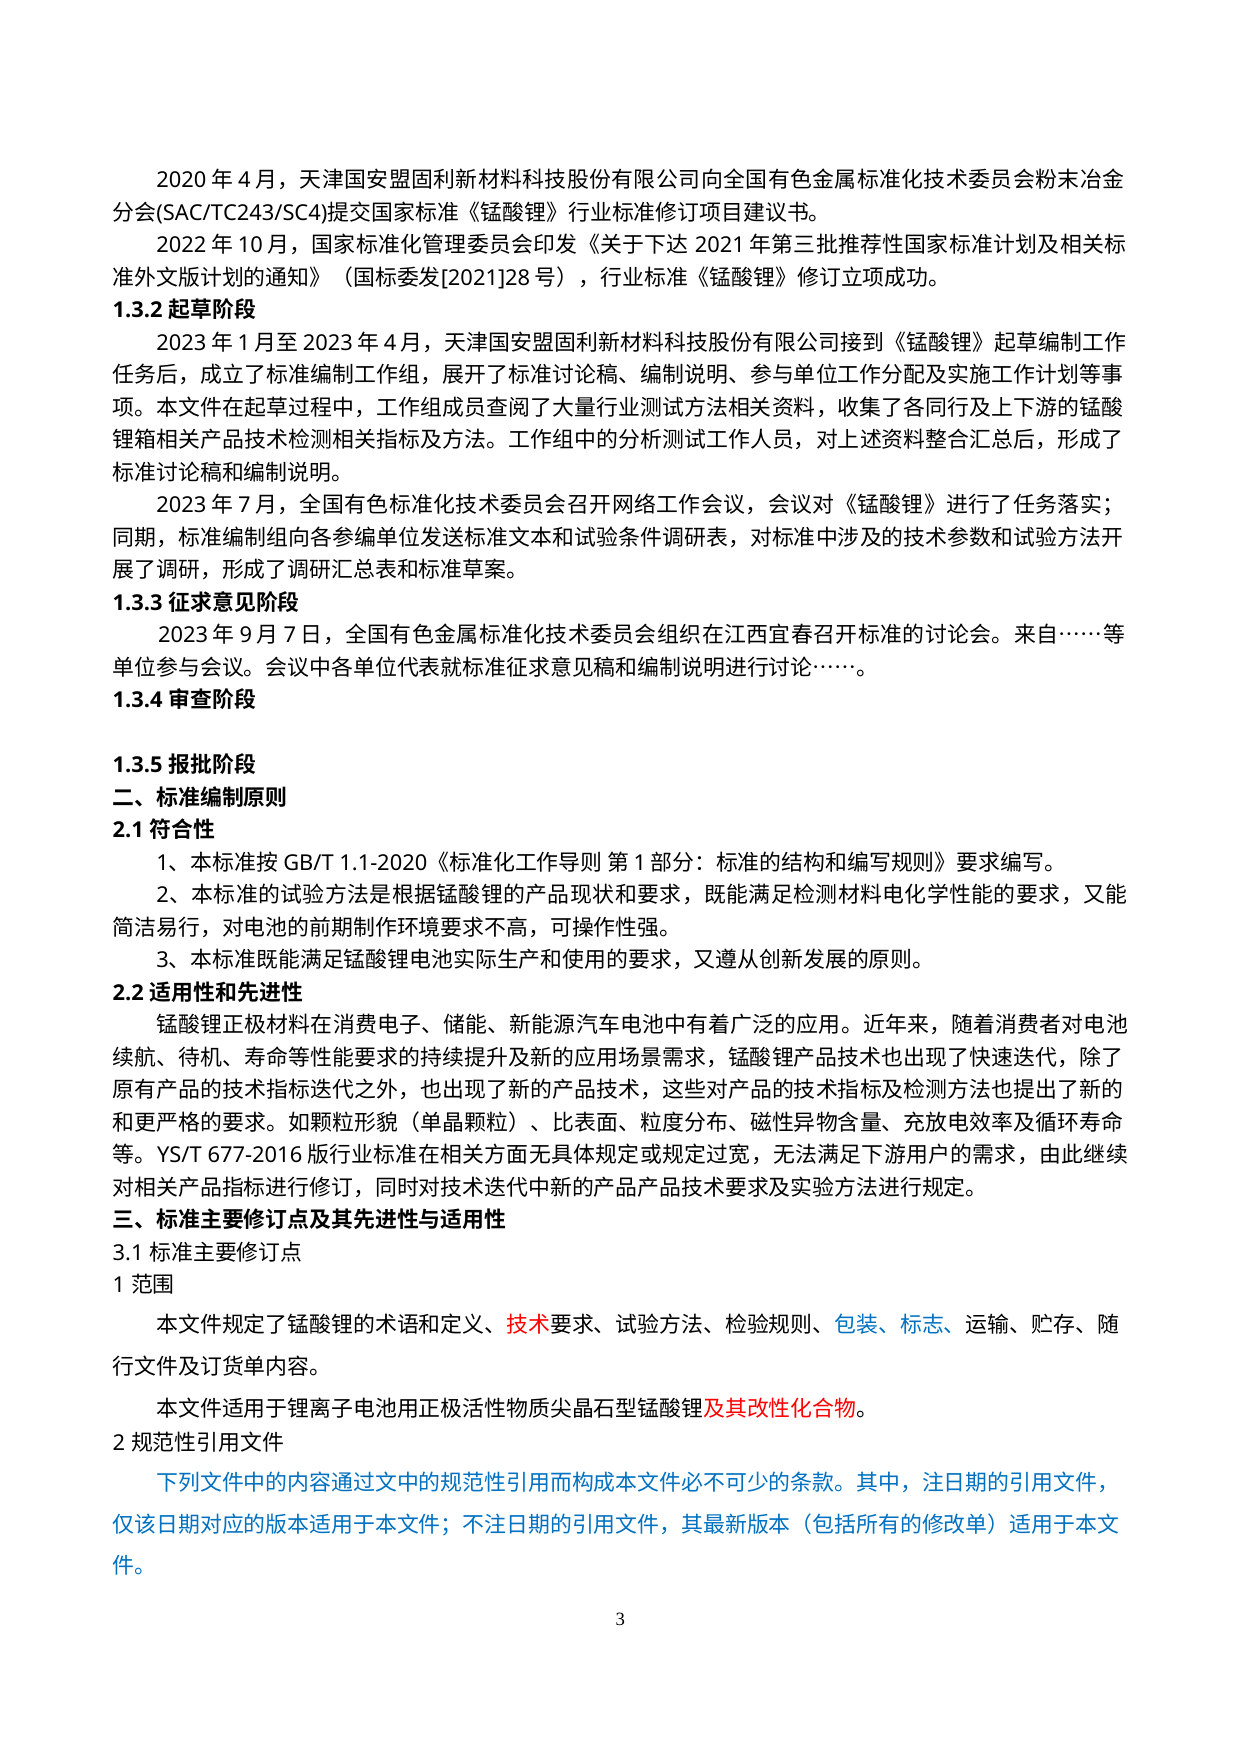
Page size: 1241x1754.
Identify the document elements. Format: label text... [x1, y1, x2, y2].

text 2023年7月，全国有色标准化技术委员会召开网络工作会议，会议对《锰酸锂》进行了任务落实；同期，标准编制组向各参编单位发送标准文本和试验条件调研表，对标准中涉及的技术参数和试验方法开展了调研，形成了调研汇总表和标准草案。 [112, 487, 1128, 584]
text 3.1 标准主要修订点 [112, 1234, 1128, 1267]
text 1.3.3 征求意见阶段 [112, 584, 1128, 617]
text 1 范围 [112, 1267, 1128, 1299]
text 1.3.2 起草阶段 [112, 292, 1128, 324]
text 2.1 符合性 [112, 812, 1128, 844]
text 三、标准主要修订点及其先进性与适用性 [112, 1202, 1128, 1234]
text 本文件适用于锂离子电池用正极活性物质尖晶石型锰酸锂及其改性化合物。 [112, 1383, 1128, 1424]
text 2020年4月，天津国安盟固利新材料科技股份有限公司向全国有色金属标准化技术委员会粉末冶金分会(SAC/TC243/SC4)提交国家标准《锰酸锂》行业标准修订项目建议书。 [112, 162, 1128, 227]
text 2023年1月至2023年4月，天津国安盟固利新材料科技股份有限公司接到《锰酸锂》起草编制工作任务后，成立了标准编制工作组，展开了标准讨论稿、编制说明、参与单位工作分配及实施工作计划等事项。本文件在起草过程中，工作组成员查阅了大量行业测试方法相关资料，收集了各同行及上下游的锰酸锂箱相关产品技术检测相关指标及方法。工作组中的分析测试工作人员，对上述资料整合汇总后，形成了标准讨论稿和编制说明。 [112, 324, 1128, 487]
text 2022年10月，国家标准化管理委员会印发《关于下达2021年第三批推荐性国家标准计划及相关标准外文版计划的通知》（国标委发[2021]28号），行业标准《锰酸锂》修订立项成功。 [112, 227, 1128, 292]
text 下列文件中的内容通过文中的规范性引用而构成本文件必不可少的条款。其中，注日期的引用文件，仅该日期对应的版本适用于本文件；不注日期的引用文件，其最新版本（包括所有的修改单）适用于本文件。 [112, 1457, 1128, 1582]
text 锰酸锂正极材料在消费电子、储能、新能源汽车电池中有着广泛的应用。近年来，随着消费者对电池续航、待机、寿命等性能要求的持续提升及新的应用场景需求，锰酸锂产品技术也出现了快速迭代，除了原有产品的技术指标迭代之外，也出现了新的产品技术，这些对产品的技术指标及检测方法也提出了新的和更严格的要求。如颗粒形貌（单晶颗粒）、比表面、粒度分布、磁性异物含量、充放电效率及循环寿命等。YS/T 677-2016版行业标准在相关方面无具体规定或规定过宽，无法满足下游用户的需求，由此继续对相关产品指标进行修订，同时对技术迭代中新的产品产品技术要求及实验方法进行规定。 [112, 1007, 1128, 1202]
text 本文件规定了锰酸锂的术语和定义、技术要求、试验方法、检验规则、包装、标志、运输、贮存、随行文件及订货单内容。 [112, 1299, 1128, 1383]
text 1.3.4 审查阶段 [112, 682, 1128, 714]
text 2 规范性引用文件 [112, 1424, 1128, 1457]
text 2、本标准的试验方法是根据锰酸锂的产品现状和要求，既能满足检测材料电化学性能的要求，又能简洁易行，对电池的前期制作环境要求不高，可操作性强。 [112, 877, 1128, 942]
text 1、本标准按 GB/T 1.1-2020《标准化工作导则 第1部分：标准的结构和编写规则》要求编写。 [112, 844, 1128, 877]
text 二、标准编制原则 [112, 779, 1128, 812]
text 2.2 适用性和先进性 [112, 974, 1128, 1007]
text 3、本标准既能满足锰酸锂电池实际生产和使用的要求，又遵从创新发展的原则。 [112, 942, 1128, 974]
text 2023年9月7日，全国有色金属标准化技术委员会组织在江西宜春召开标准的讨论会。来自……等单位参与会议。会议中各单位代表就标准征求意见稿和编制说明进行讨论……。 [112, 617, 1128, 682]
text 1.3.5 报批阶段 [112, 747, 1128, 779]
